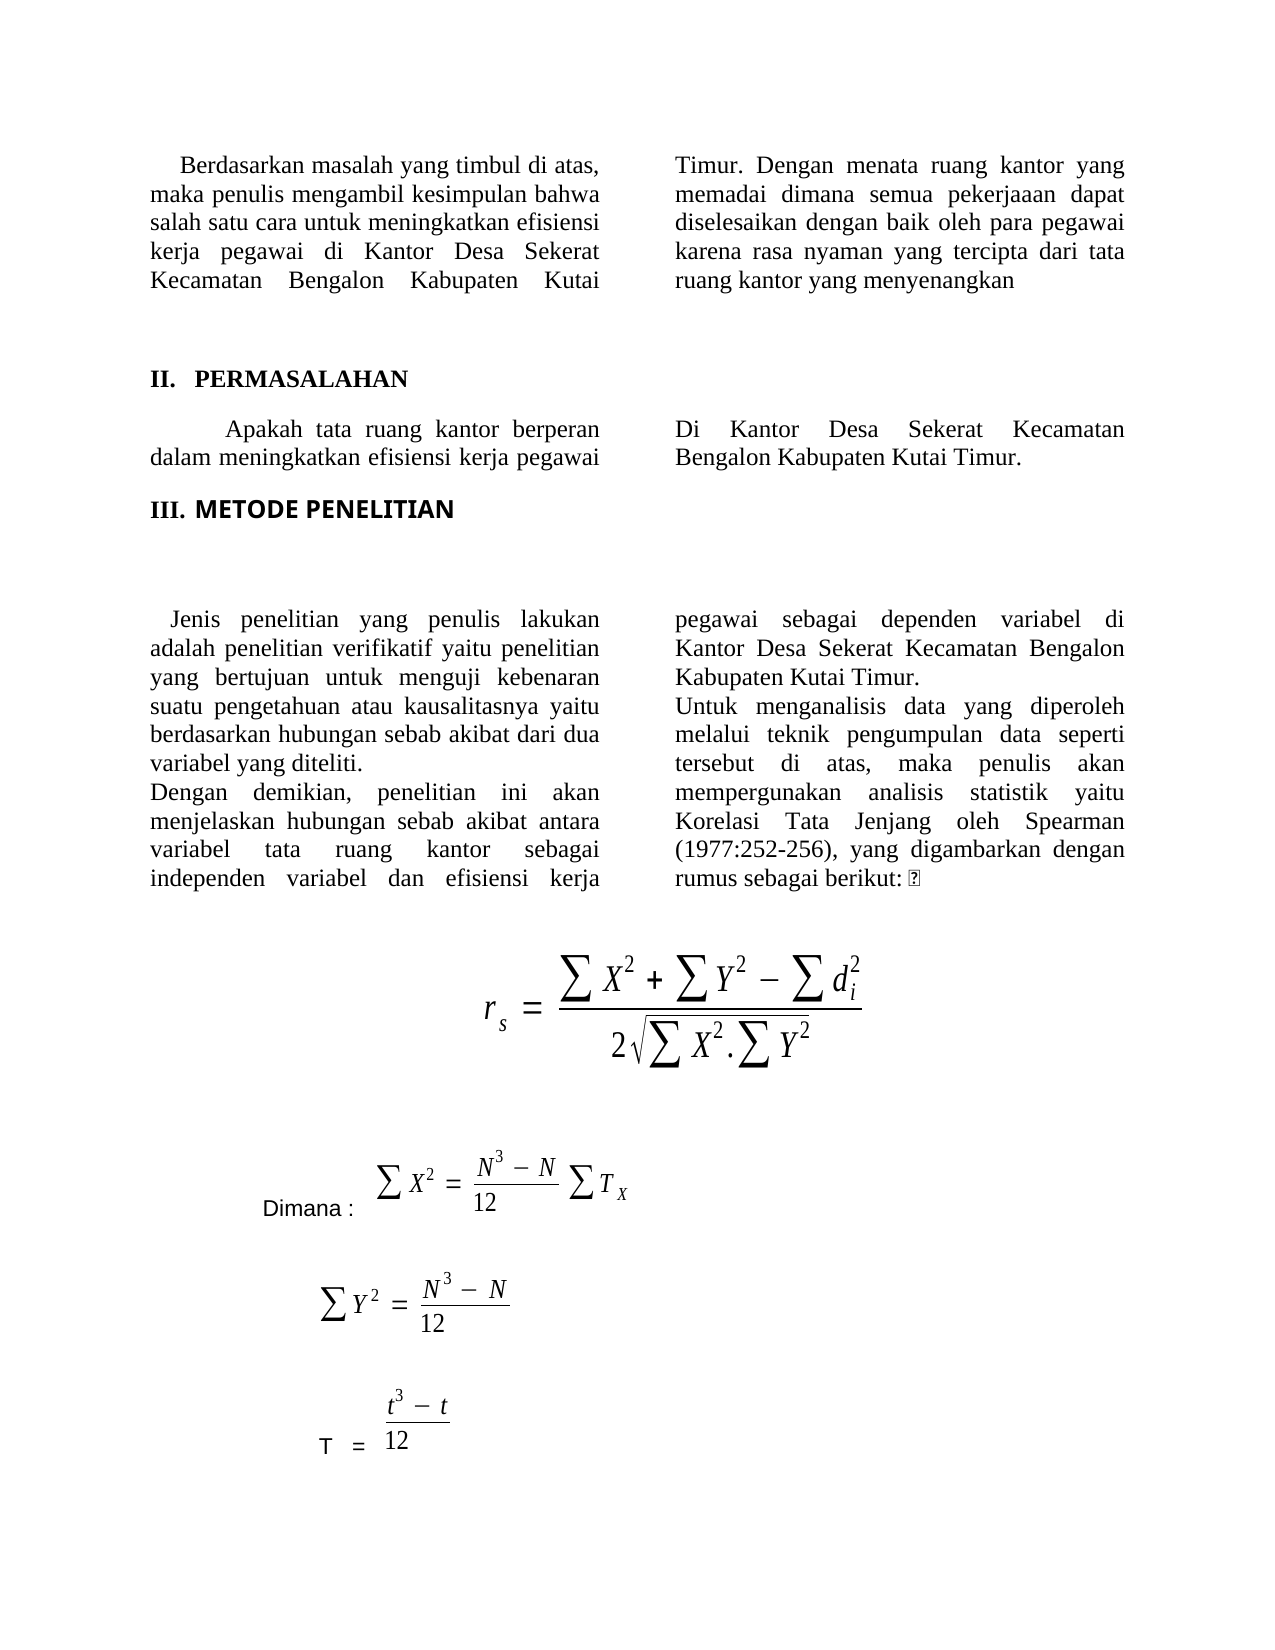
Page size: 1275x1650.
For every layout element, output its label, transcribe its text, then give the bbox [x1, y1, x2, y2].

text Dengan demikian, penelitian ini akan menjelaskan hubungan sebab akibat antara variabel tata ruang kantor sebagai independen variabel dan efisiensi kerja pegawai sebagai dependen variabel di Kantor Desa Sekerat Kecamatan Bengalon Kabupaten Kutai Timur. [150, 777, 600, 892]
text Dimana : [187, 1147, 1125, 1222]
list METODE PENELITIAN [150, 492, 1125, 526]
list Apakah tata ruang kantor berperan dalam meningkatkan efisiensi kerja pegawai Di Kantor Desa Sekerat Kecamatan Bengalon Kabupaten Kutai Timur. [150, 414, 600, 471]
text T = [187, 1385, 1125, 1459]
text Berdasarkan masalah yang timbul di atas, maka penulis mengambil kesimpulan bahwa salah satu cara untuk meningkatkan efisiensi kerja pegawai di Kantor Desa Sekerat Kecamatan Bengalon Kabupaten Kutai Timur. Dengan menata ruang kantor yang memadai dimana semua pekerjaaan dapat diselesaikan dengan baik oleh para pegawai karena rasa nyaman yang tercipta dari tata ruang kantor yang menyenangkan [675, 150, 1125, 294]
text Jenis penelitian yang penulis lakukan adalah penelitian verifikatif yaitu penelitian yang bertujuan untuk menguji kebenaran suatu pengetahuan atau kausalitasnya yaitu berdasarkan hubungan sebab akibat dari dua variabel yang diteliti. [150, 604, 600, 777]
list Apakah tata ruang kantor berperan dalam meningkatkan efisiensi kerja pegawai Di Kantor Desa Sekerat Kecamatan Bengalon Kabupaten Kutai Timur. [675, 414, 1125, 471]
text Dengan demikian, penelitian ini akan menjelaskan hubungan sebab akibat antara variabel tata ruang kantor sebagai independen variabel dan efisiensi kerja pegawai sebagai dependen variabel di Kantor Desa Sekerat Kecamatan Bengalon Kabupaten Kutai Timur. [675, 604, 1125, 691]
list PERMASALAHAN [150, 364, 600, 393]
text Berdasarkan masalah yang timbul di atas, maka penulis mengambil kesimpulan bahwa salah satu cara untuk meningkatkan efisiensi kerja pegawai di Kantor Desa Sekerat Kecamatan Bengalon Kabupaten Kutai Timur. Dengan menata ruang kantor yang memadai dimana semua pekerjaaan dapat diselesaikan dengan baik oleh para pegawai karena rasa nyaman yang tercipta dari tata ruang kantor yang menyenangkan [150, 150, 600, 294]
text Untuk menganalisis data yang diperoleh melalui teknik pengumpulan data seperti tersebut di atas, maka penulis akan mempergunakan analisis statistik yaitu Korelasi Tata Jenjang oleh Spearman (1977:252-256), yang digambarkan dengan rumus sebagai berikut:  [675, 691, 1125, 892]
